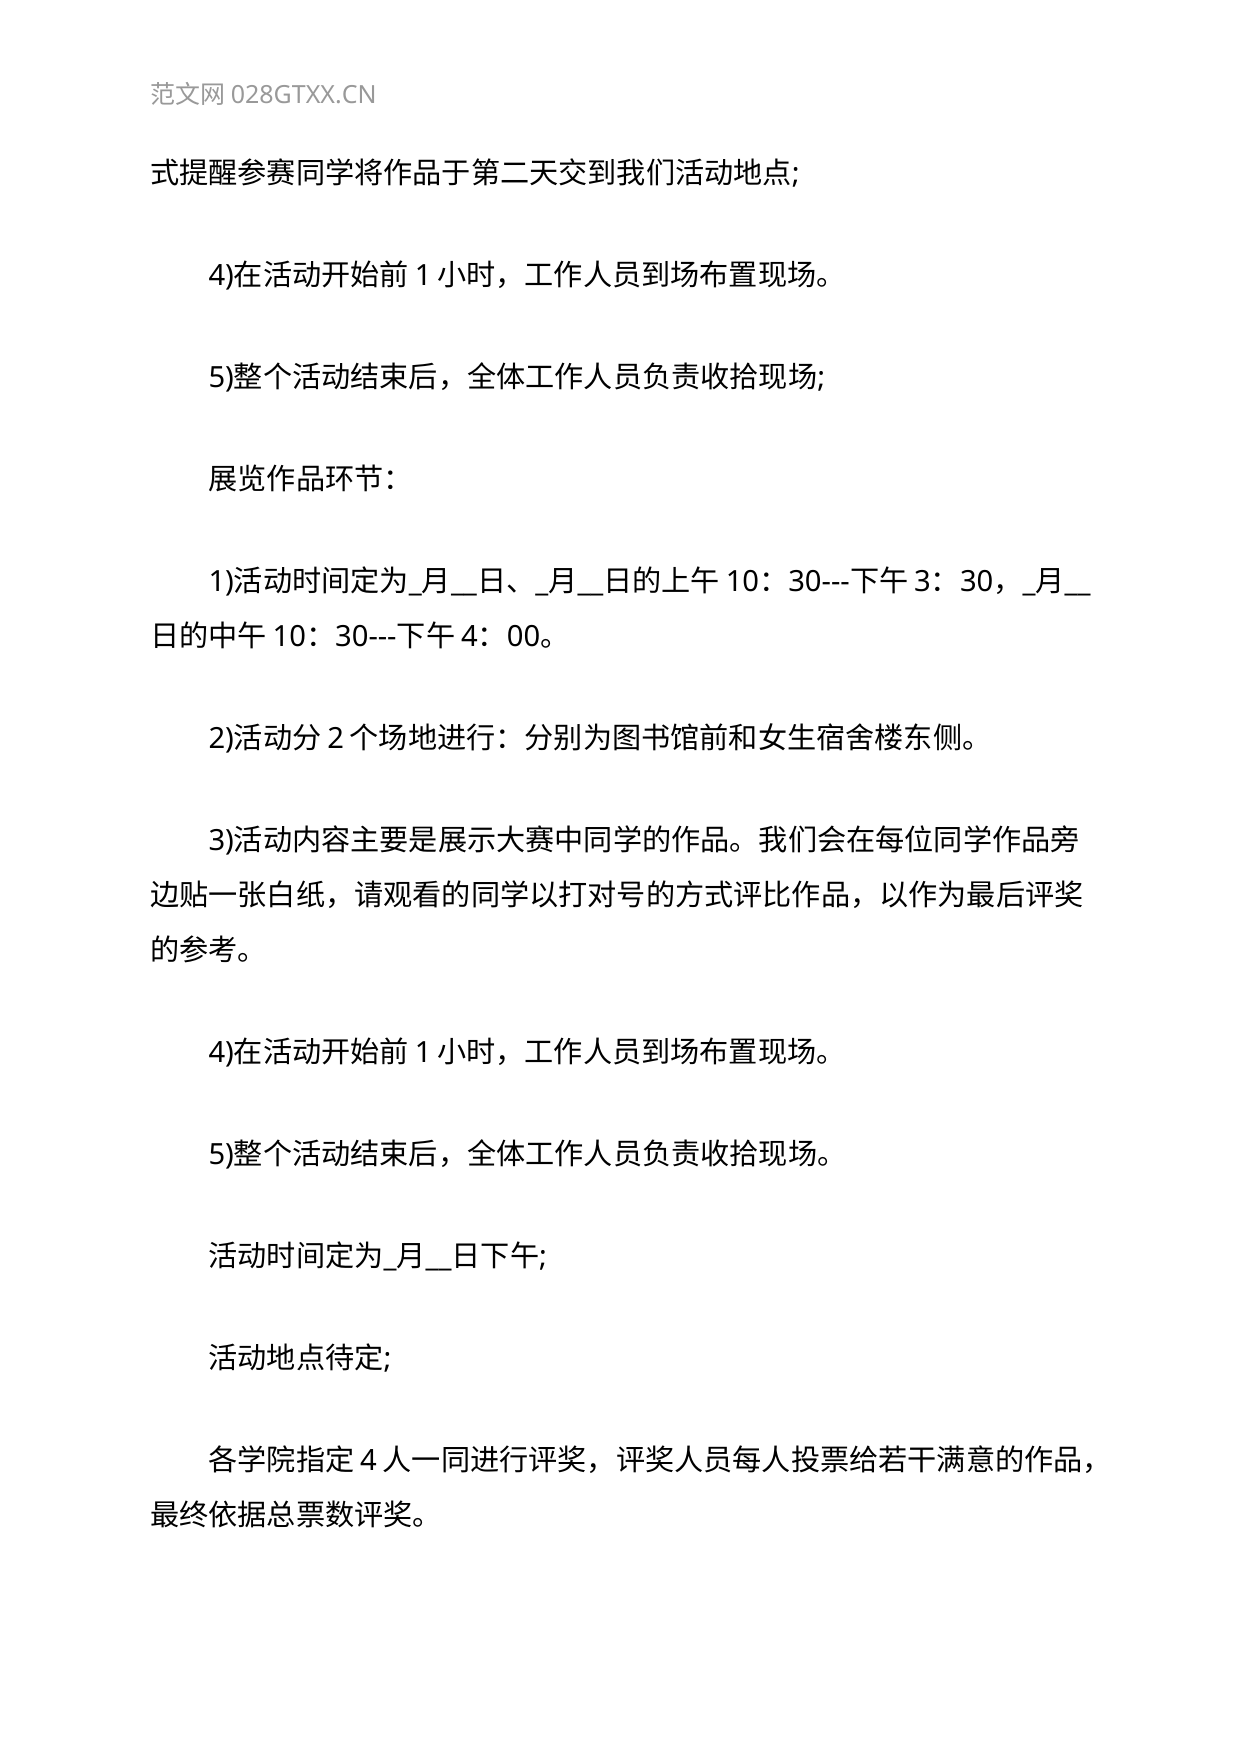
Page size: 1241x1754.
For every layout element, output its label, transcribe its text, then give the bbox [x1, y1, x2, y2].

text 2)活动分2个场地进行：分别为图书馆前和女生宿舍楼东侧。 [150, 715, 1090, 757]
text 各学院指定4人一同进行评奖，评奖人员每人投票给若干满意的作品，最终依据总票数评奖。 [150, 1436, 1090, 1533]
text 1)活动时间定为_月__日、_月__日的上午10：30---下午3：30，_月__日的中午10：30---下午4：00。 [150, 558, 1090, 655]
text 4)在活动开始前1小时，工作人员到场布置现场。 [150, 252, 1090, 294]
text 展览作品环节： [150, 456, 1090, 498]
text 3)活动内容主要是展示大赛中同学的作品。我们会在每位同学作品旁边贴一张白纸，请观看的同学以打对号的方式评比作品，以作为最后评奖的参考。 [150, 817, 1090, 969]
text 5)整个活动结束后，全体工作人员负责收拾现场; [150, 354, 1090, 396]
text 4)在活动开始前1小时，工作人员到场布置现场。 [150, 1028, 1090, 1071]
text 5)整个活动结束后，全体工作人员负责收拾现场。 [150, 1130, 1090, 1173]
text 活动地点待定; [150, 1334, 1090, 1377]
text 活动时间定为_月__日下午; [150, 1232, 1090, 1275]
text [150, 150, 1090, 192]
